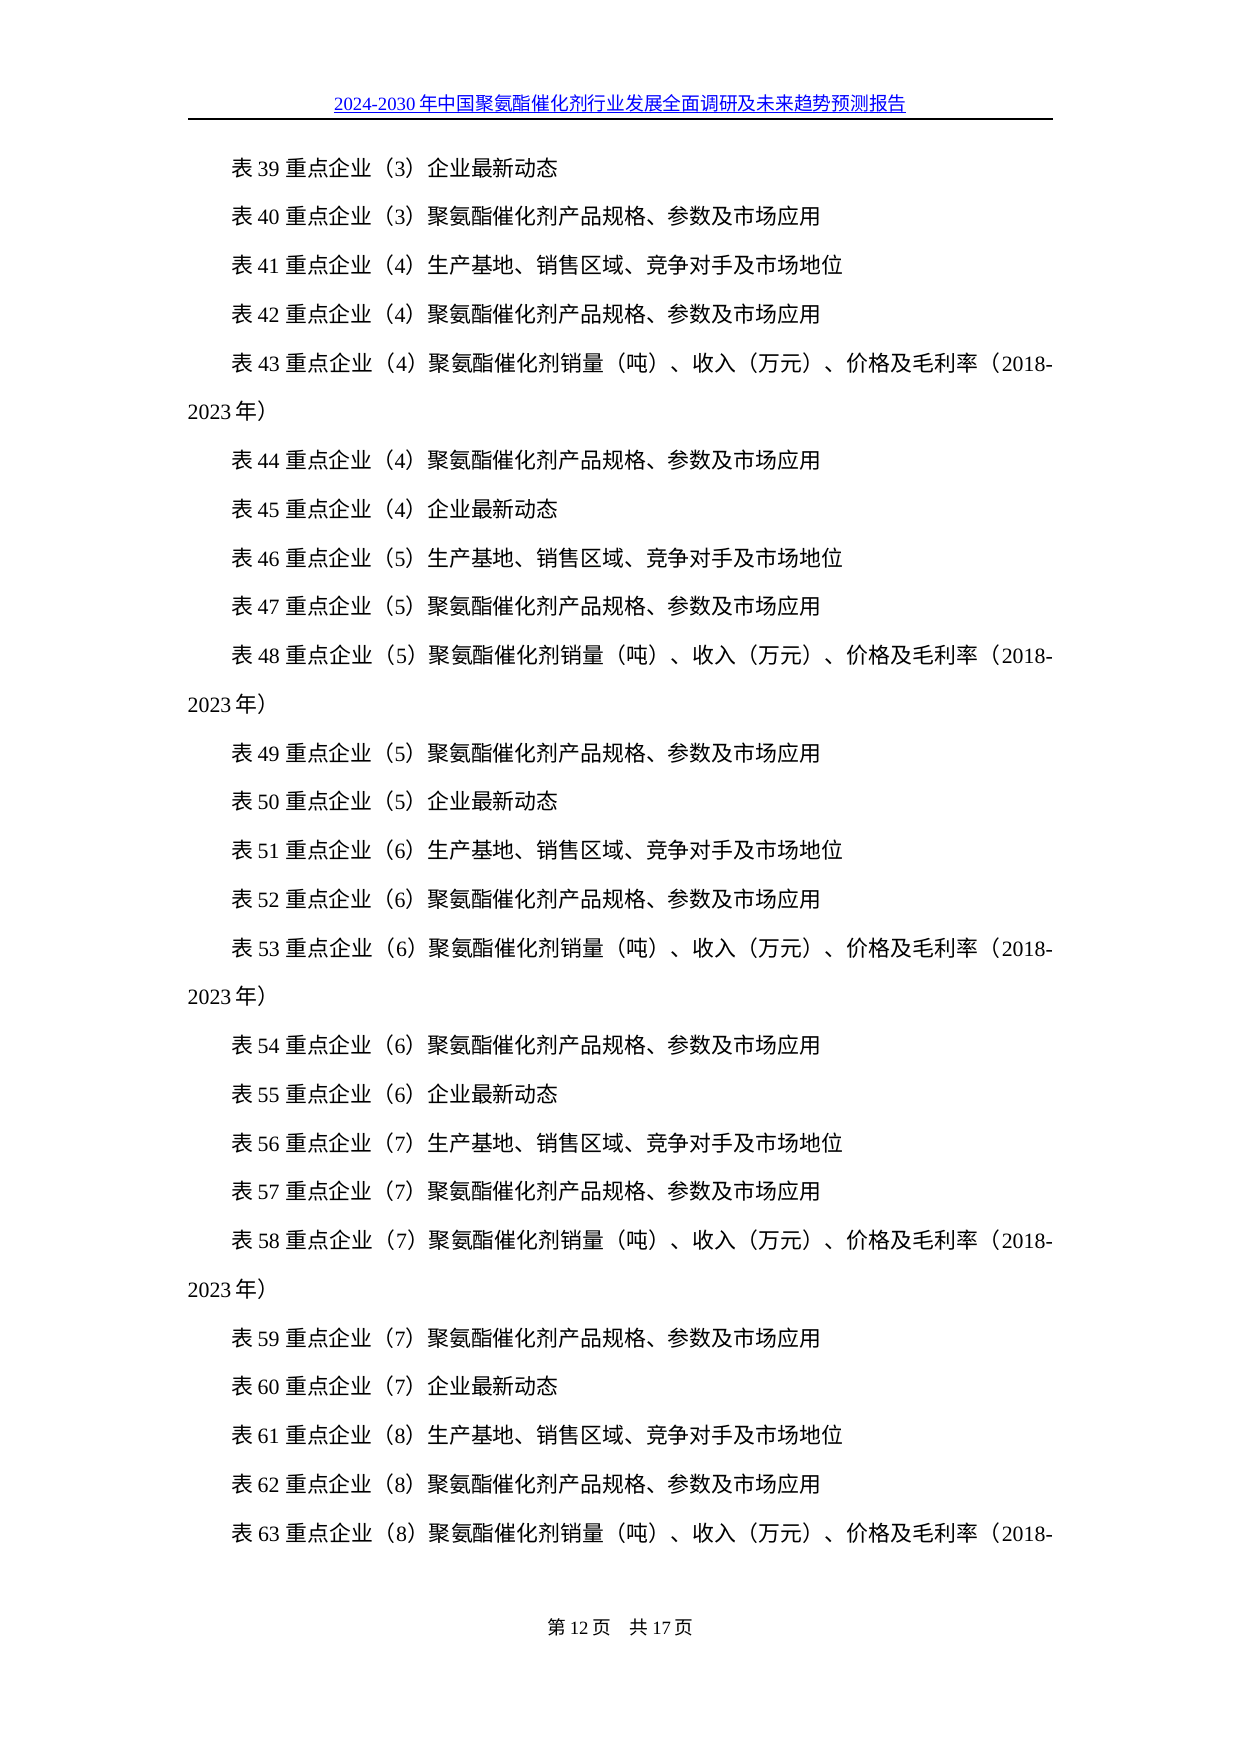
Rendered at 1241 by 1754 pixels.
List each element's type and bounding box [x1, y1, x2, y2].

text [187, 150, 1053, 1548]
